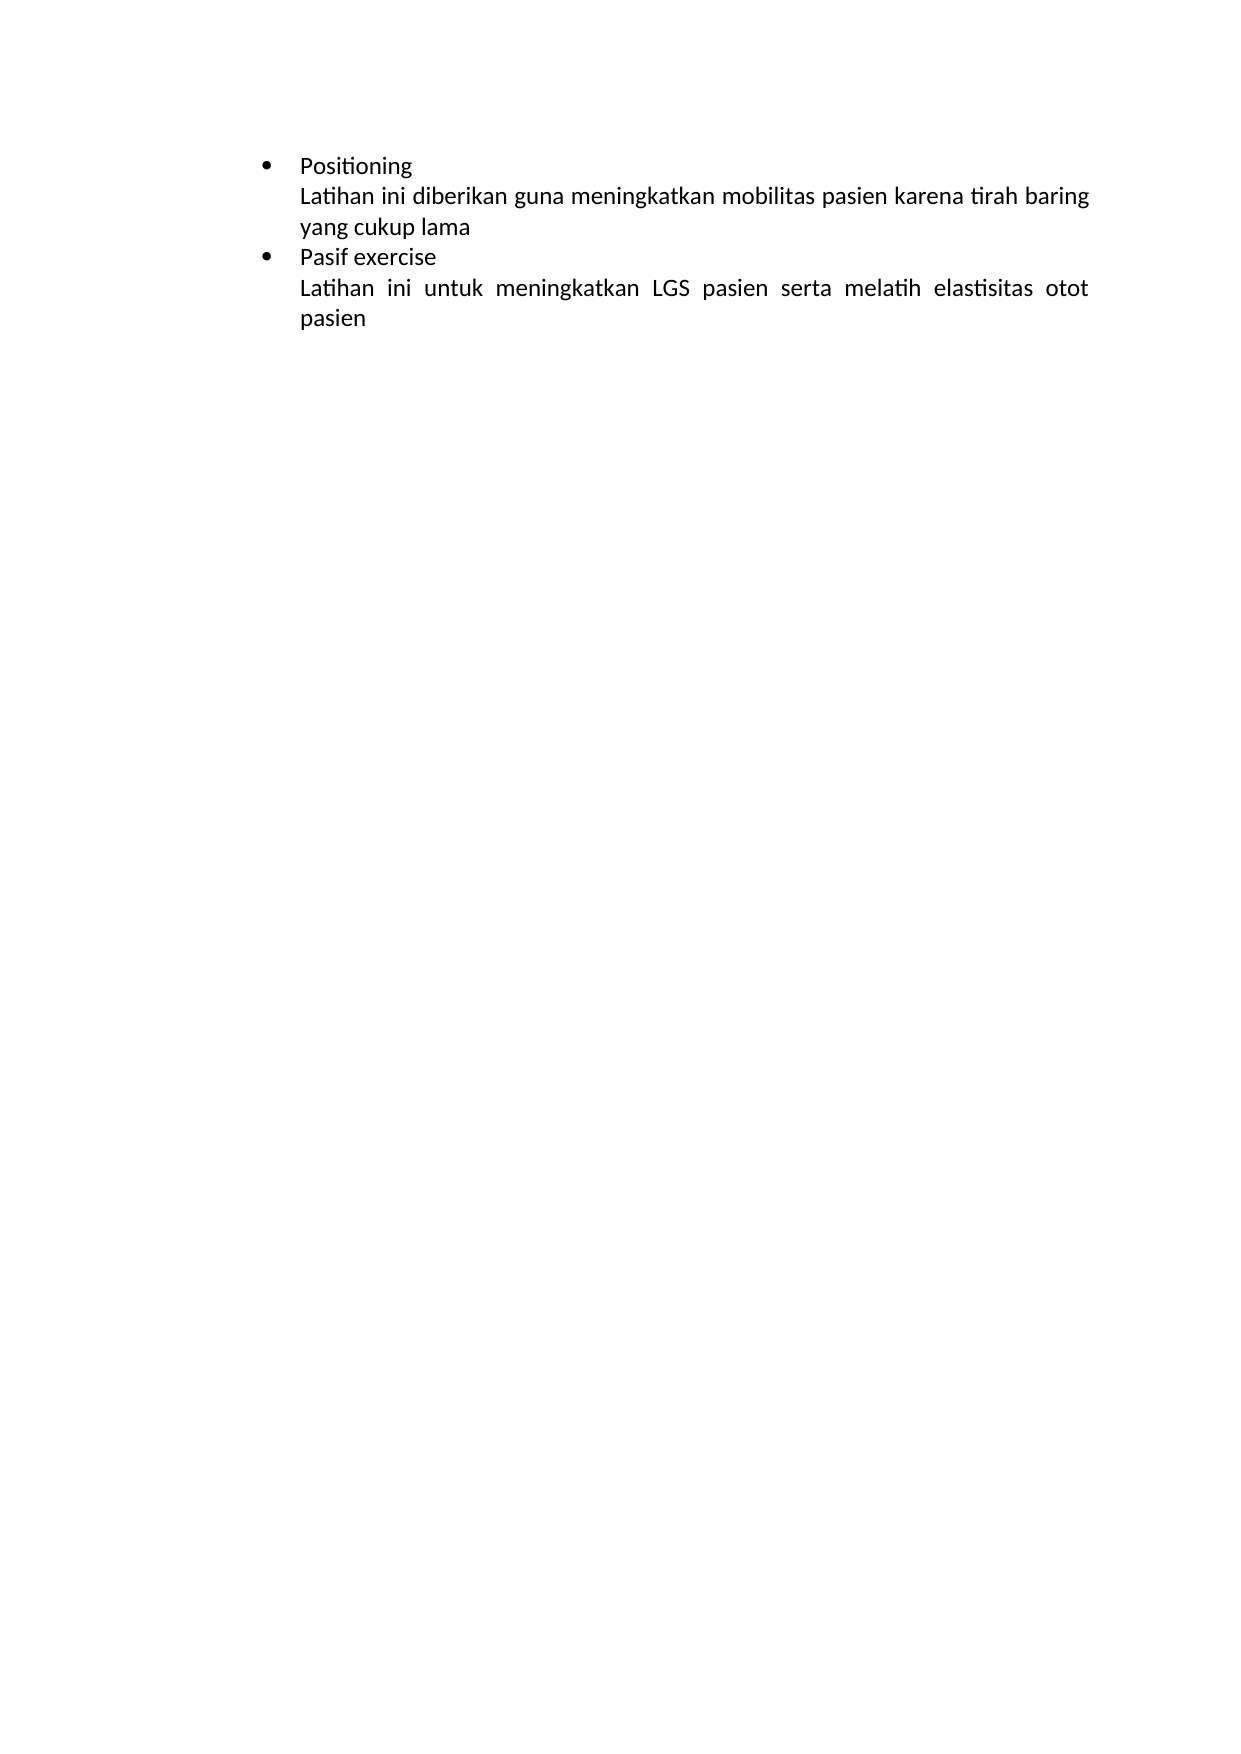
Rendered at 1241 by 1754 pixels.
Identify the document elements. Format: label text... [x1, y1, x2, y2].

list Latihan ini diberikan guna meningkatkan mobilitas pasien karena tirah baring yang cukup lama [300, 181, 1090, 242]
list Pasif exercise [262, 242, 1090, 272]
list Positioning [262, 150, 1090, 181]
list Latihan ini untuk meningkatkan LGS pasien serta melatih elastisitas otot pasien [300, 272, 1090, 333]
